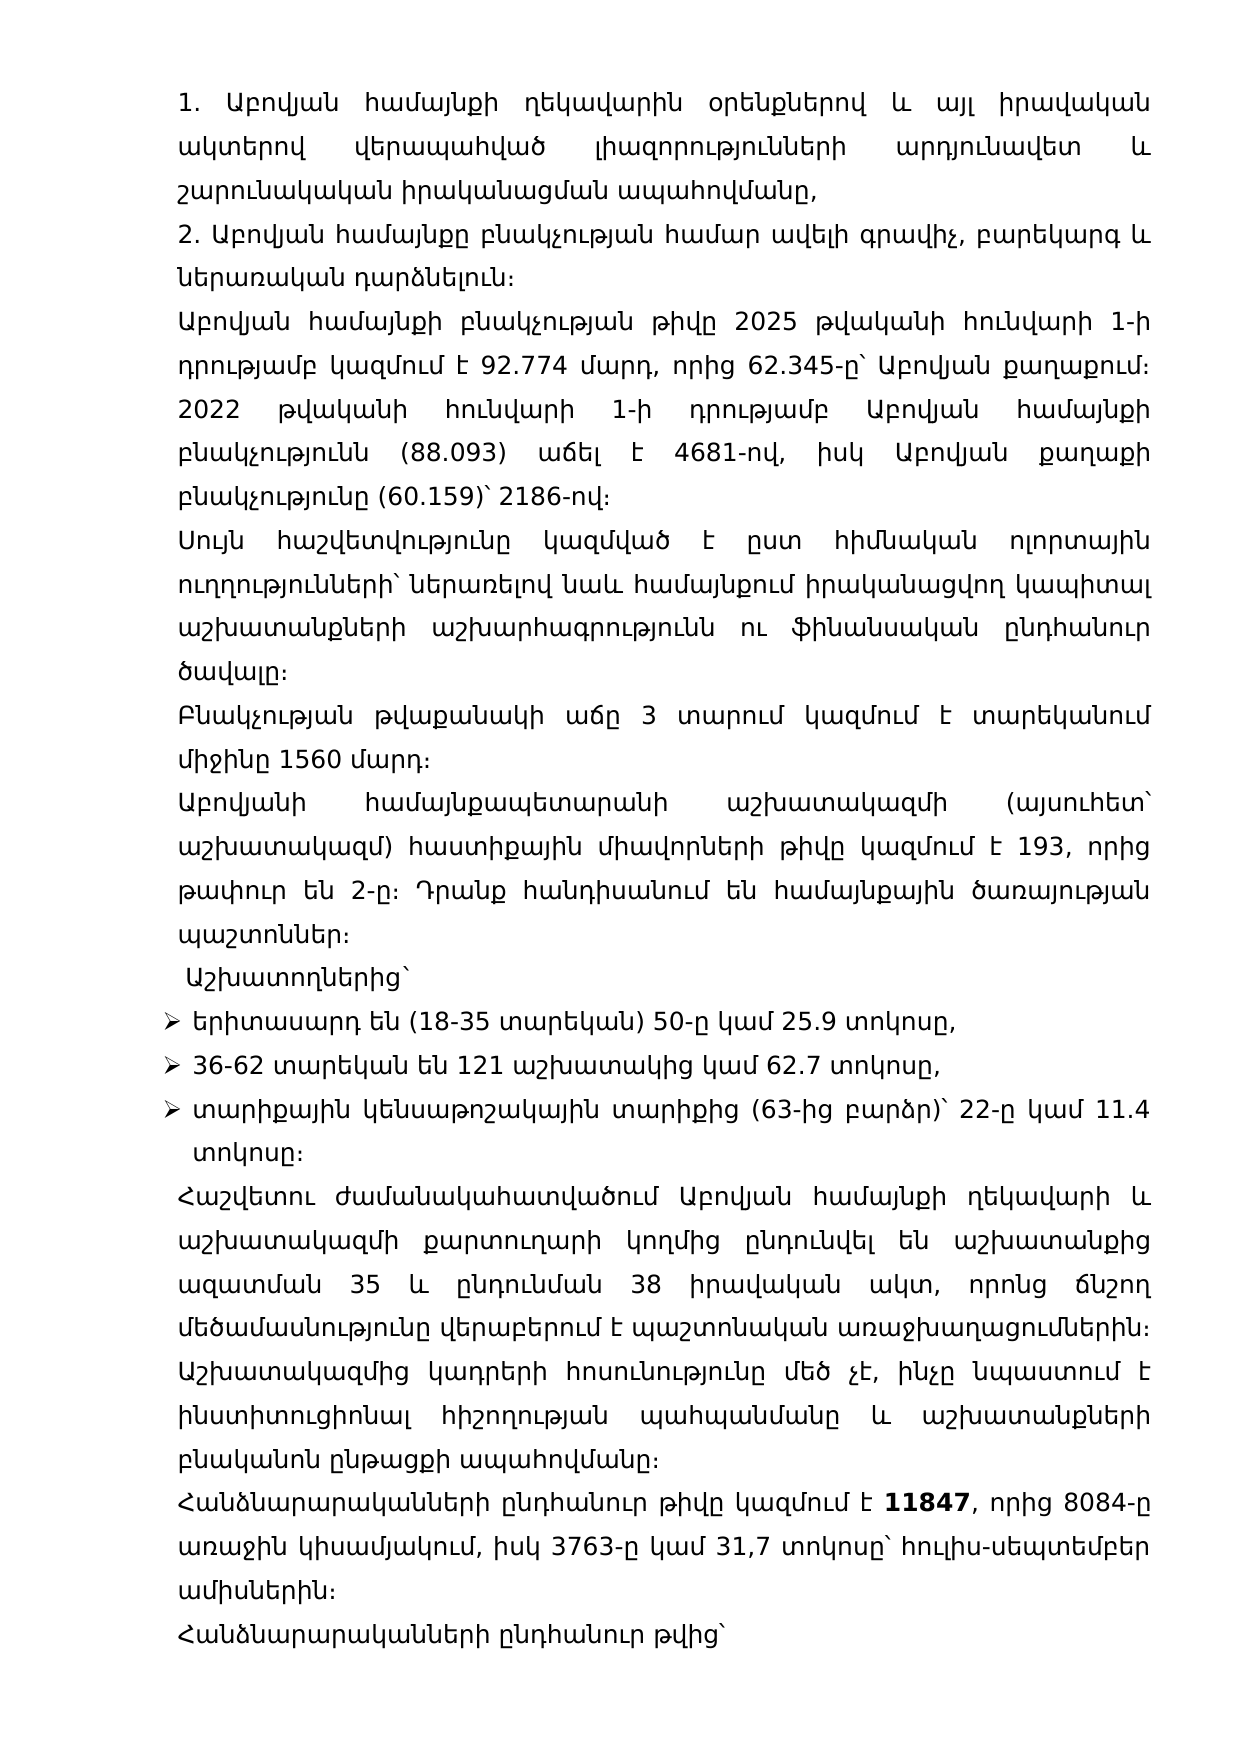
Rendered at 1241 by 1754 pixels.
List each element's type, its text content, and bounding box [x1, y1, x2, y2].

text Աբովյան համայնքի բնակչության թիվը 2025 թվականի հունվարի 1-ի դրությամբ կազմում է 92.774 մարդ, որից 62.345-ը՝ Աբովյան քաղաքում։ 2022 թվականի հունվարի 1-ի դրությամբ Աբովյան համայնքի բնակչությունն (88.093) աճել է 4681-ով, իսկ Աբովյան քաղաքի բնակչությունը (60.159)՝ 2186-ով։ Սույն հաշվետվությունը կազմված է ըստ հիմնական ոլորտային ուղղությունների՝ ներառելով նաև համայնքում իրականացվող կապիտալ աշխատանքների աշխարհագրությունն ու ֆինանսական ընդհանուր ծավալը։ [177, 307, 1152, 687]
list 36-62 տարեկան են 121 աշխատակից կամ 62.7 տոկոսը, [162, 1051, 1152, 1080]
text Բնակչության թվաքանակի աճը 3 տարում կազմում է տարեկանում միջինը 1560 մարդ։ [177, 701, 1152, 774]
text Հաշվետու ժամանակահատվածում Աբովյան համայնքի ղեկավարի և աշխատակազմի քարտուղարի կողմից ընդունվել են աշխատանքից ազատման 35 և ընդունման 38 իրավական ակտ, որոնց ճնշող մեծամասնությունը վերաբերում է պաշտոնական առաջխաղացումներին։ Աշխատակազմից կադրերի հոսունությունը մեծ չէ, ինչը նպաստում է ինստիտուցիոնալ հիշողության պահպանմանը և աշխատանքների բնականոն ընթացքի ապահովմանը։ Հանձնարարականների ընդհանուր թիվը կազմում է 11847, որից 8084-ը առաջին կիսամյակում, իսկ 3763-ը կամ 31,7 տոկոսը՝ հուլիս-սեպտեմբեր ամիսներին։ [177, 1182, 1152, 1605]
text 1. Աբովյան համայնքի ղեկավարին օրենքներով և այլ իրավական ակտերով վերապահված լիազորությունների արդյունավետ և շարունակական իրականացման ապահովմանը, [177, 89, 1152, 205]
text Աբովյանի համայնքապետարանի աշխատակազմի (այսուհետ՝ աշխատակազմ) հաստիքային միավորների թիվը կազմում է 193, որից թափուր են 2-ը։ Դրանք հանդիսանում են համայնքային ծառայության պաշտոններ։ Աշխատողներից` [177, 789, 1152, 993]
text 2. Աբովյան համայնքը բնակչության համար ավելի գրավիչ, բարեկարգ և ներառական դարձնելուն։ [177, 220, 1152, 293]
list տարիքային կենսաթոշակային տարիքից (63-ից բարձր)՝ 22-ը կամ 11.4 տոկոսը։ [162, 1095, 1152, 1168]
text Հանձնարարականների ընդհանուր թվից՝ [177, 1620, 1152, 1649]
list երիտասարդ են (18-35 տարեկան) 50-ը կամ 25.9 տոկոսը, [162, 1007, 1152, 1037]
